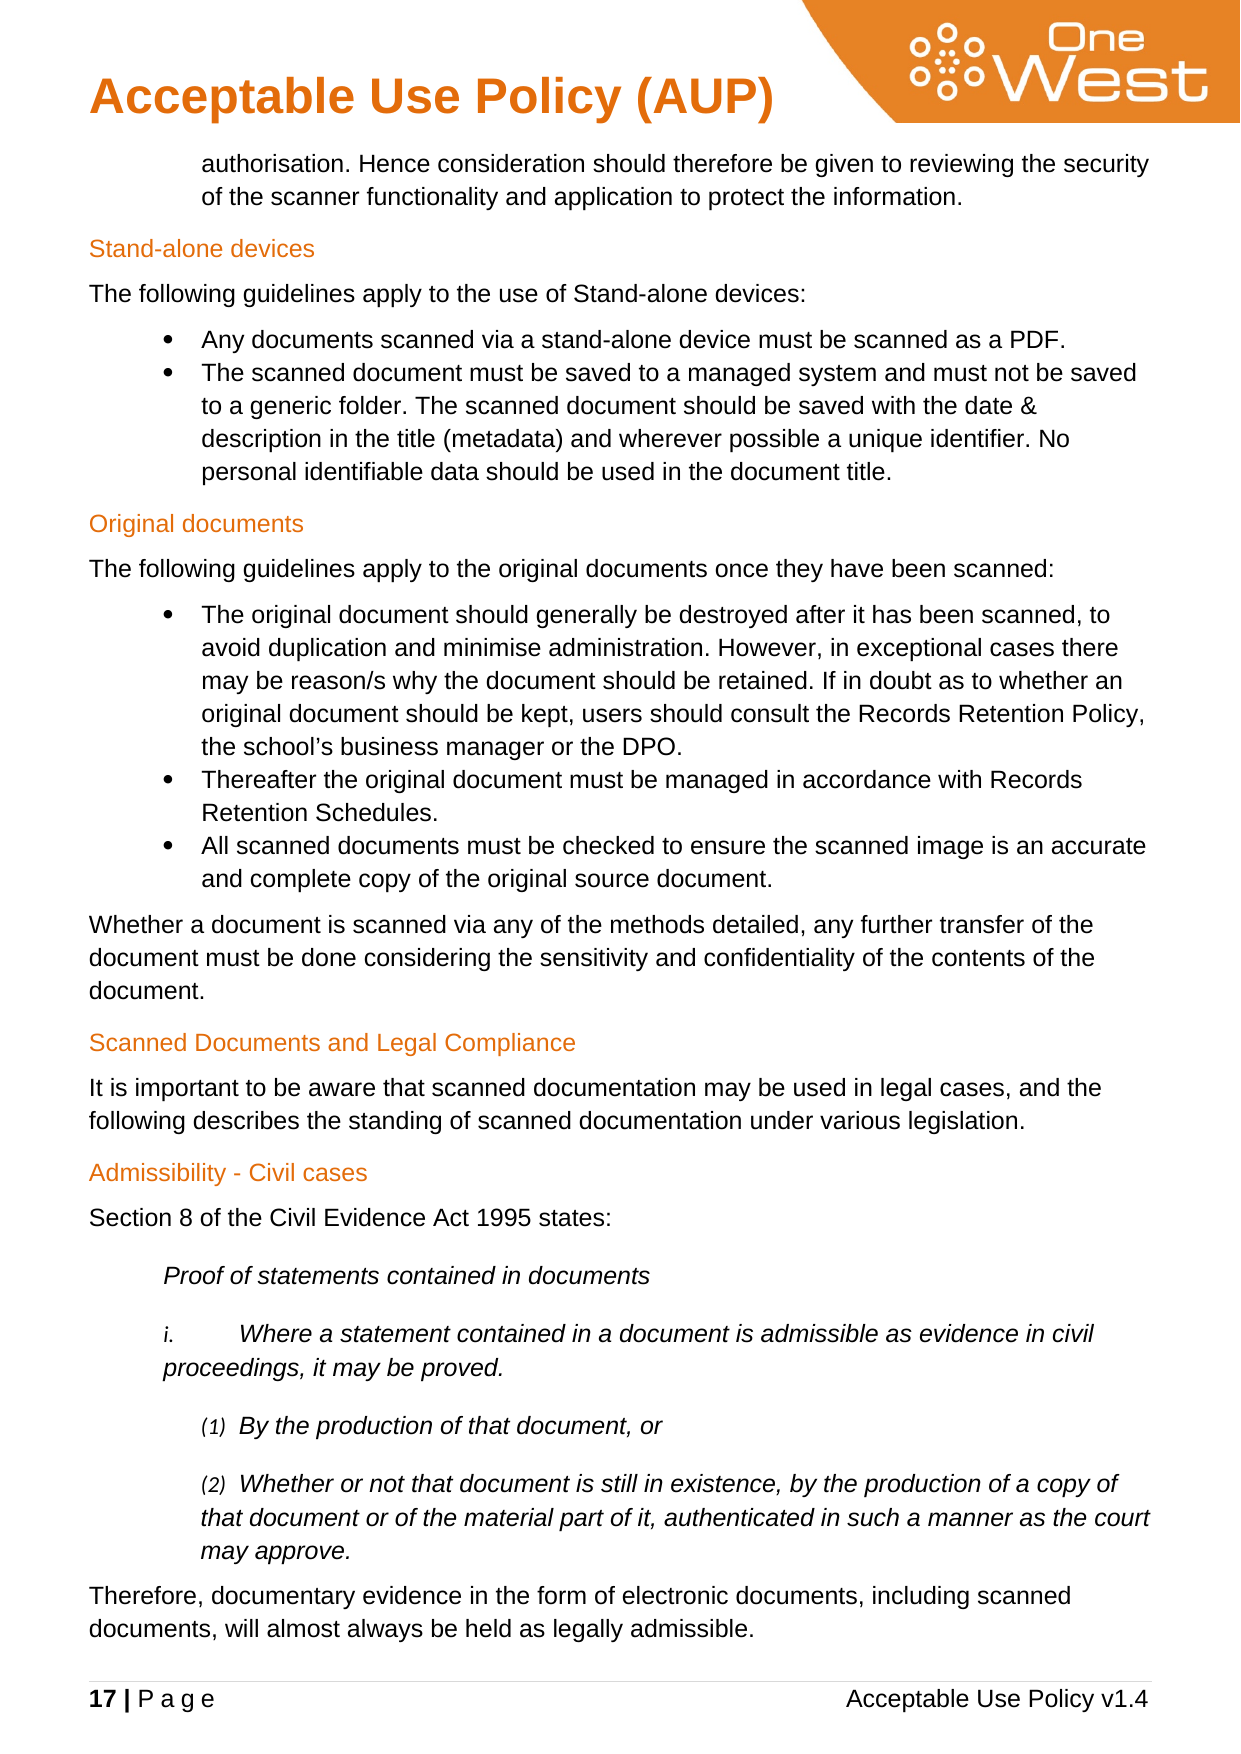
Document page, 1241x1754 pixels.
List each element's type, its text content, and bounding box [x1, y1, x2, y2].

list All scanned documents must be checked to ensure the scanned image is an accurate and complete copy of the original source document. [164, 831, 1152, 893]
text Whether a document is scanned via any of the methods detailed, any further transfer of the document must be done considering the sensitivity and confidentiality of the contents of the document. [89, 910, 1152, 1004]
text It is important to be aware that scanned documentation may be used in legal cases, and the following describes the standing of scanned documentation under various legislation. [89, 1073, 1152, 1135]
picture [787, 0, 1240, 123]
list The original document should generally be destroyed after it has been scanned, to avoid duplication and minimise administration. However, in exceptional cases there may be reason/s why the document should be retained. If in doubt as to whether an original document should be kept, users should consult the Records Retention Policy, the school’s business manager or the DPO. [164, 600, 1152, 761]
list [164, 149, 1152, 211]
text Section 8 of the Civil Evidence Act 1995 states: [89, 1203, 1152, 1232]
text The following guidelines apply to the original documents once they have been scanned: [89, 554, 1152, 583]
subtitle Admissibility - Civil cases [89, 1158, 1152, 1187]
list Proof of statements contained in documents [163, 1261, 1152, 1290]
text The following guidelines apply to the use of Stand-alone devices: [89, 279, 1152, 308]
text By the production of that document, or [200, 1411, 1152, 1440]
text Where a statement contained in a document is admissible as evidence in civil proceedings, it may be proved. [163, 1319, 1152, 1382]
list Thereafter the original document must be managed in accordance with Records Retention Schedules. [164, 765, 1152, 827]
text Therefore, documentary evidence in the form of electronic documents, including scanned documents, will almost always be held as legally admissible. [89, 1581, 1152, 1643]
list Any documents scanned via a stand-alone device must be scanned as a PDF. [164, 324, 1152, 353]
subtitle Scanned Documents and Legal Compliance [89, 1027, 1152, 1056]
subtitle Stand-alone devices [89, 233, 1152, 262]
list The scanned document must be saved to a managed system and must not be saved to a generic folder. The scanned document should be saved with the date & description in the title (metadata) and wherever possible a unique identifier. No personal identifiable data should be used in the document title. [164, 358, 1152, 486]
subtitle Original documents [89, 509, 1152, 537]
text Whether or not that document is still in existence, by the production of a copy of that document or of the material part of it, authenticated in such a manner as the court may approve. [200, 1469, 1152, 1564]
